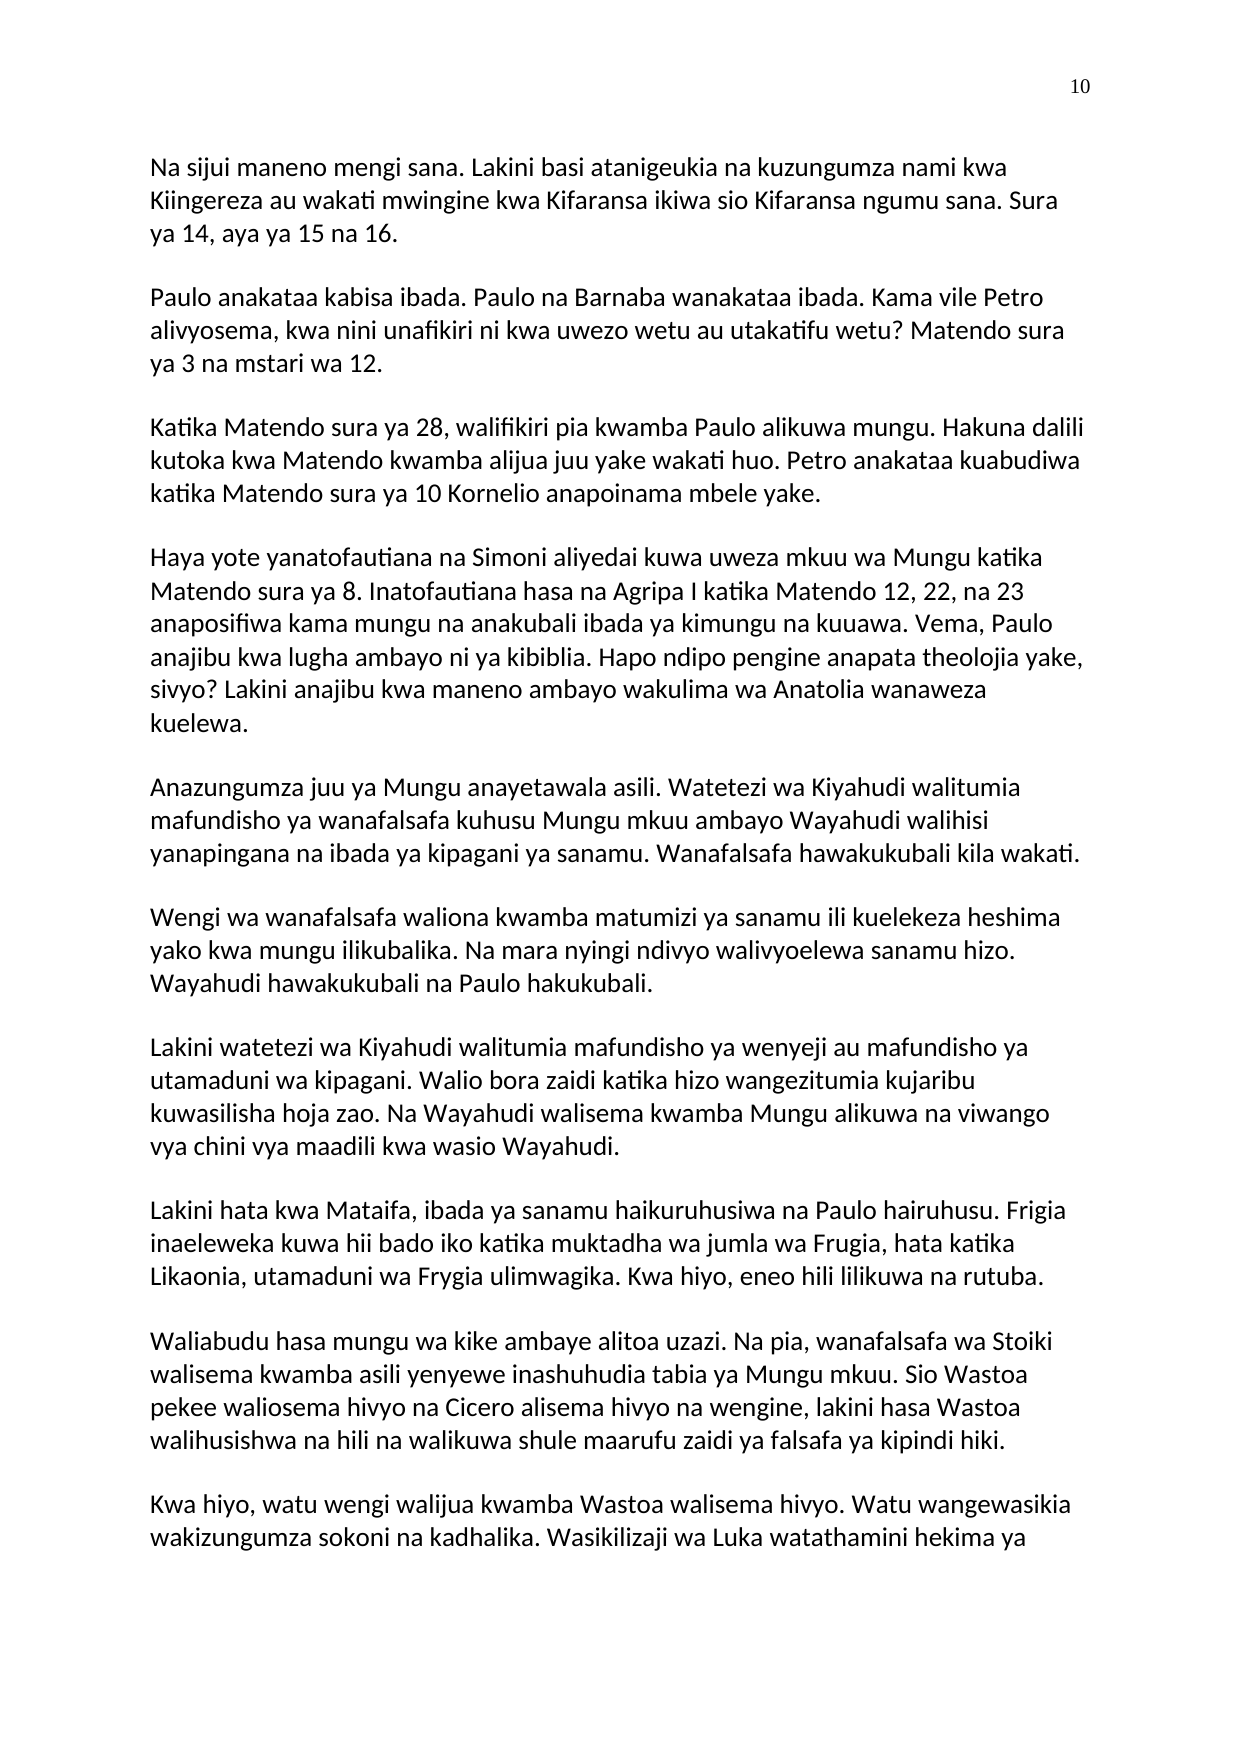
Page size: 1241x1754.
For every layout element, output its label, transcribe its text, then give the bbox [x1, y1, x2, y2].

text Anazungumza juu ya Mungu anayetawala asili. Watetezi wa Kiyahudi walitumia mafundisho ya wanafalsafa kuhusu Mungu mkuu ambayo Wayahudi walihisi yanapingana na ibada ya kipagani ya sanamu. Wanafalsafa hawakukubali kila wakati. [150, 770, 1090, 869]
text Lakini watetezi wa Kiyahudi walitumia mafundisho ya wenyeji au mafundisho ya utamaduni wa kipagani. Walio bora zaidi katika hizo wangezitumia kujaribu kuwasilisha hoja zao. Na Wayahudi walisema kwamba Mungu alikuwa na viwango vya chini vya maadili kwa wasio Wayahudi. [150, 1030, 1090, 1162]
text Wengi wa wanafalsafa waliona kwamba matumizi ya sanamu ili kuelekeza heshima yako kwa mungu ilikubalika. Na mara nyingi ndivyo walivyoelewa sanamu hizo. Wayahudi hawakukubali na Paulo hakukubali. [150, 900, 1090, 999]
text Waliabudu hasa mungu wa kike ambaye alitoa uzazi. Na pia, wanafalsafa wa Stoiki walisema kwamba asili yenyewe inashuhudia tabia ya Mungu mkuu. Sio Wastoa pekee waliosema hivyo na Cicero alisema hivyo na wengine, lakini hasa Wastoa walihusishwa na hili na walikuwa shule maarufu zaidi ya falsafa ya kipindi hiki. [150, 1324, 1090, 1456]
text Paulo anakataa kabisa ibada. Paulo na Barnaba wanakataa ibada. Kama vile Petro alivyosema, kwa nini unafikiri ni kwa uwezo wetu au utakatifu wetu? Matendo sura ya 3 na mstari wa 12. [150, 280, 1090, 379]
text Haya yote yanatofautiana na Simoni aliyedai kuwa uweza mkuu wa Mungu katika Matendo sura ya 8. Inatofautiana hasa na Agripa I katika Matendo 12, 22, na 23 anaposifiwa kama mungu na anakubali ibada ya kimungu na kuuawa. Vema, Paulo anajibu kwa lugha ambayo ni ya kibiblia. Hapo ndipo pengine anapata theolojia yake, sivyo? Lakini anajibu kwa maneno ambayo wakulima wa Anatolia wanaweza kuelewa. [150, 541, 1090, 739]
text Na sijui maneno mengi sana. Lakini basi atanigeukia na kuzungumza nami kwa Kiingereza au wakati mwingine kwa Kifaransa ikiwa sio Kifaransa ngumu sana. Sura ya 14, aya ya 15 na 16. [150, 150, 1090, 249]
text Katika Matendo sura ya 28, walifikiri pia kwamba Paulo alikuwa mungu. Hakuna dalili kutoka kwa Matendo kwamba alijua juu yake wakati huo. Petro anakataa kuabudiwa katika Matendo sura ya 10 Kornelio anapoinama mbele yake. [150, 410, 1090, 509]
text Lakini hata kwa Mataifa, ibada ya sanamu haikuruhusiwa na Paulo hairuhusu. Frigia inaeleweka kuwa hii bado iko katika muktadha wa jumla wa Frugia, hata katika Likaonia, utamaduni wa Frygia ulimwagika. Kwa hiyo, eneo hili lilikuwa na rutuba. [150, 1193, 1090, 1293]
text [150, 1487, 1090, 1553]
